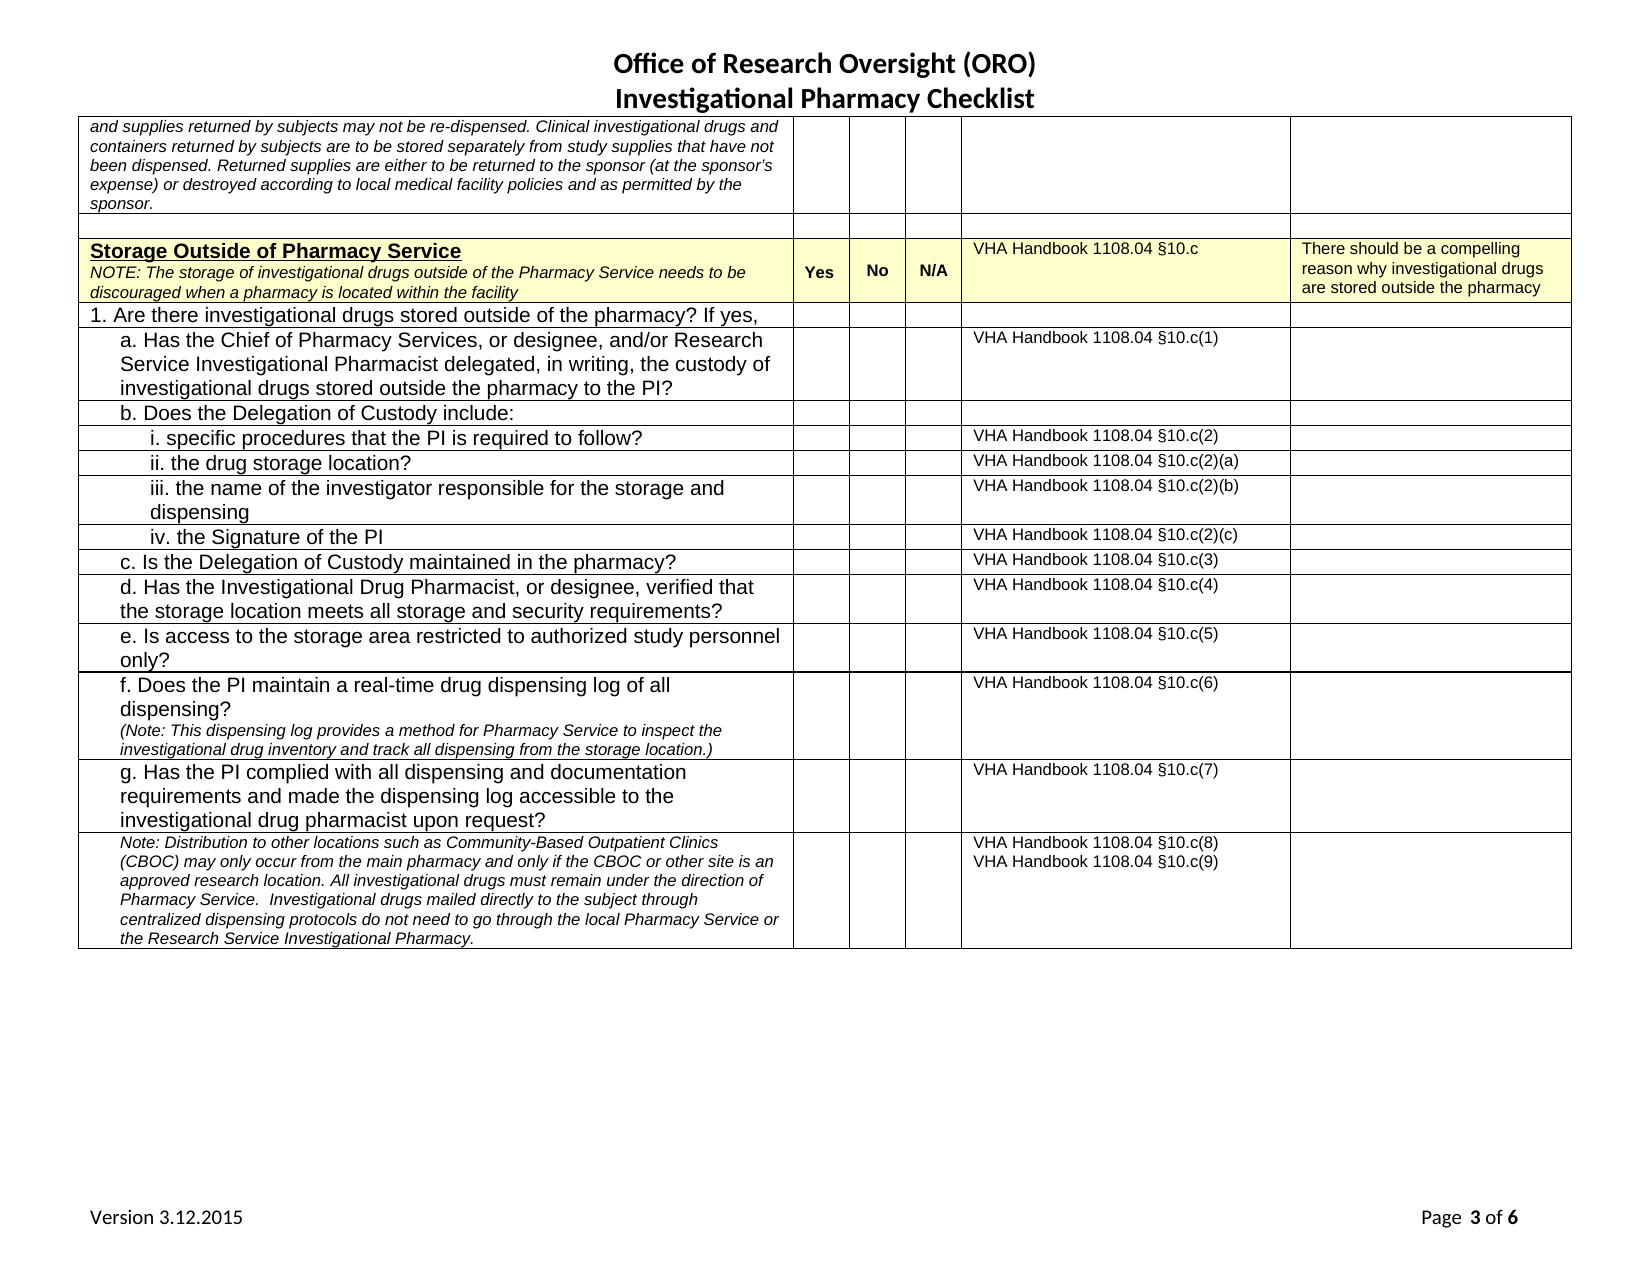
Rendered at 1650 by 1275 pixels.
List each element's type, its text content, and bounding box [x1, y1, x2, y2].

table_cell [906, 550, 961, 573]
table_cell [906, 426, 961, 449]
table_cell f. Does the PI maintain a real-time drug dispensing log of all dispensing? (Note: This dispensing log provides a method for Pharmacy Service to inspect the investigational drug inventory and track all dispensing from the storage location.) [79, 673, 793, 759]
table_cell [962, 117, 1290, 213]
table_cell e. Is access to the storage area restricted to authorized study personnel only? [79, 624, 793, 671]
table_cell [850, 550, 905, 573]
table_cell [794, 451, 849, 474]
table_cell VHA Handbook 1108.04 §10.c(1) [962, 328, 1290, 399]
table_cell VHA Handbook 1108.04 §10.c(2)(c) [962, 525, 1290, 548]
table_cell [79, 214, 793, 238]
table_cell ii. the drug storage location? [79, 451, 793, 474]
table_cell [1291, 303, 1571, 327]
table_cell [850, 833, 905, 948]
table_cell [794, 214, 849, 238]
table_cell [850, 476, 905, 523]
table_cell VHA Handbook 1108.04 §10.c(2) [962, 426, 1290, 449]
table_cell N/A [906, 239, 961, 302]
table_cell [962, 401, 1290, 424]
table_cell [794, 426, 849, 449]
table_cell [906, 624, 961, 671]
table_cell [850, 624, 905, 671]
table_cell [794, 476, 849, 523]
table_cell [850, 451, 905, 474]
table_cell [1291, 451, 1571, 474]
table_cell [1291, 624, 1571, 671]
table_cell [850, 760, 905, 832]
table_cell VHA Handbook 1108.04 §10.c [962, 239, 1290, 302]
table_cell [850, 303, 905, 327]
table_cell [1291, 426, 1571, 449]
table_cell [794, 673, 849, 759]
table_cell [850, 673, 905, 759]
table_cell [906, 117, 961, 213]
table_cell [794, 303, 849, 327]
table_cell [906, 575, 961, 622]
table_cell [1291, 575, 1571, 622]
table_cell [1291, 673, 1571, 759]
table_cell [850, 401, 905, 424]
table_cell [906, 476, 961, 523]
table_cell [850, 214, 905, 238]
table_cell Note: Distribution to other locations such as Community-Based Outpatient Clinics (CBOC) may only occur from the main pharmacy and only if the CBOC or other site is an approved research location. All investigational drugs must remain under the direction of Pharmacy Service. Investigational drugs mailed directly to the subject through centralized dispensing protocols do not need to go through the local Pharmacy Service or the Research Service Investigational Pharmacy. [79, 833, 793, 948]
table_cell [1291, 760, 1571, 832]
table_cell [962, 214, 1290, 238]
table_cell VHA Handbook 1108.04 §10.c(7) [962, 760, 1290, 832]
table_cell c. Is the Delegation of Custody maintained in the pharmacy? [79, 550, 793, 573]
table_cell [1291, 550, 1571, 573]
table_cell [794, 833, 849, 948]
table_cell [906, 451, 961, 474]
table_cell [794, 525, 849, 548]
table_cell VHA Handbook 1108.04 §10.c(4) [962, 575, 1290, 622]
table_cell [1291, 328, 1571, 399]
table_cell g. Has the PI complied with all dispensing and documentation requirements and made the dispensing log accessible to the investigational drug pharmacist upon request? [79, 760, 793, 832]
table_cell [850, 328, 905, 399]
table_cell [1291, 214, 1571, 238]
table_cell d. Has the Investigational Drug Pharmacist, or designee, verified that the storage location meets all storage and security requirements? [79, 575, 793, 622]
table_cell [906, 303, 961, 327]
table_cell [794, 760, 849, 832]
table_cell [906, 760, 961, 832]
table_cell [794, 328, 849, 399]
table_cell [850, 525, 905, 548]
table_cell VHA Handbook 1108.04 §10.c(6) [962, 673, 1290, 759]
table_cell [1291, 833, 1571, 948]
table_cell VHA Handbook 1108.04 §10.c(8) VHA Handbook 1108.04 §10.c(9) [962, 833, 1290, 948]
table_cell No [850, 239, 905, 302]
table_cell [906, 525, 961, 548]
table_cell iv. the Signature of the PI [79, 525, 793, 548]
table_cell iii. the name of the investigator responsible for the storage and dispensing [79, 476, 793, 523]
table_cell [850, 117, 905, 213]
table_cell b. Does the Delegation of Custody include: [79, 401, 793, 424]
table_cell [1291, 401, 1571, 424]
table_cell [794, 624, 849, 671]
table_cell VHA Handbook 1108.04 §10.c(5) [962, 624, 1290, 671]
table_cell [1291, 476, 1571, 523]
table_cell 1. Are there investigational drugs stored outside of the pharmacy? If yes, [79, 303, 793, 327]
table_cell VHA Handbook 1108.04 §10.c(2)(b) [962, 476, 1290, 523]
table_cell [79, 117, 793, 213]
table_cell There should be a compelling reason why investigational drugs are stored outside the pharmacy [1291, 239, 1571, 302]
table_cell [850, 575, 905, 622]
table_cell [906, 328, 961, 399]
table_cell Storage Outside of Pharmacy Service NOTE: The storage of investigational drugs outside of the Pharmacy Service needs to be discouraged when a pharmacy is located within the facility [79, 239, 793, 302]
table_cell [1291, 525, 1571, 548]
table_cell [794, 575, 849, 622]
table_cell [906, 401, 961, 424]
table_cell [906, 214, 961, 238]
table_cell [794, 117, 849, 213]
table_cell [794, 401, 849, 424]
table_cell [906, 673, 961, 759]
table_cell Yes [794, 239, 849, 302]
table_cell [1291, 117, 1571, 213]
table_cell [906, 833, 961, 948]
table_cell VHA Handbook 1108.04 §10.c(3) [962, 550, 1290, 573]
table_cell [850, 426, 905, 449]
table_cell i. specific procedures that the PI is required to follow? [79, 426, 793, 449]
table_cell [962, 303, 1290, 327]
table_cell VHA Handbook 1108.04 §10.c(2)(a) [962, 451, 1290, 474]
table_cell [794, 550, 849, 573]
table_cell a. Has the Chief of Pharmacy Services, or designee, and/or Research Service Investigational Pharmacist delegated, in writing, the custody of investigational drugs stored outside the pharmacy to the PI? [79, 328, 793, 399]
